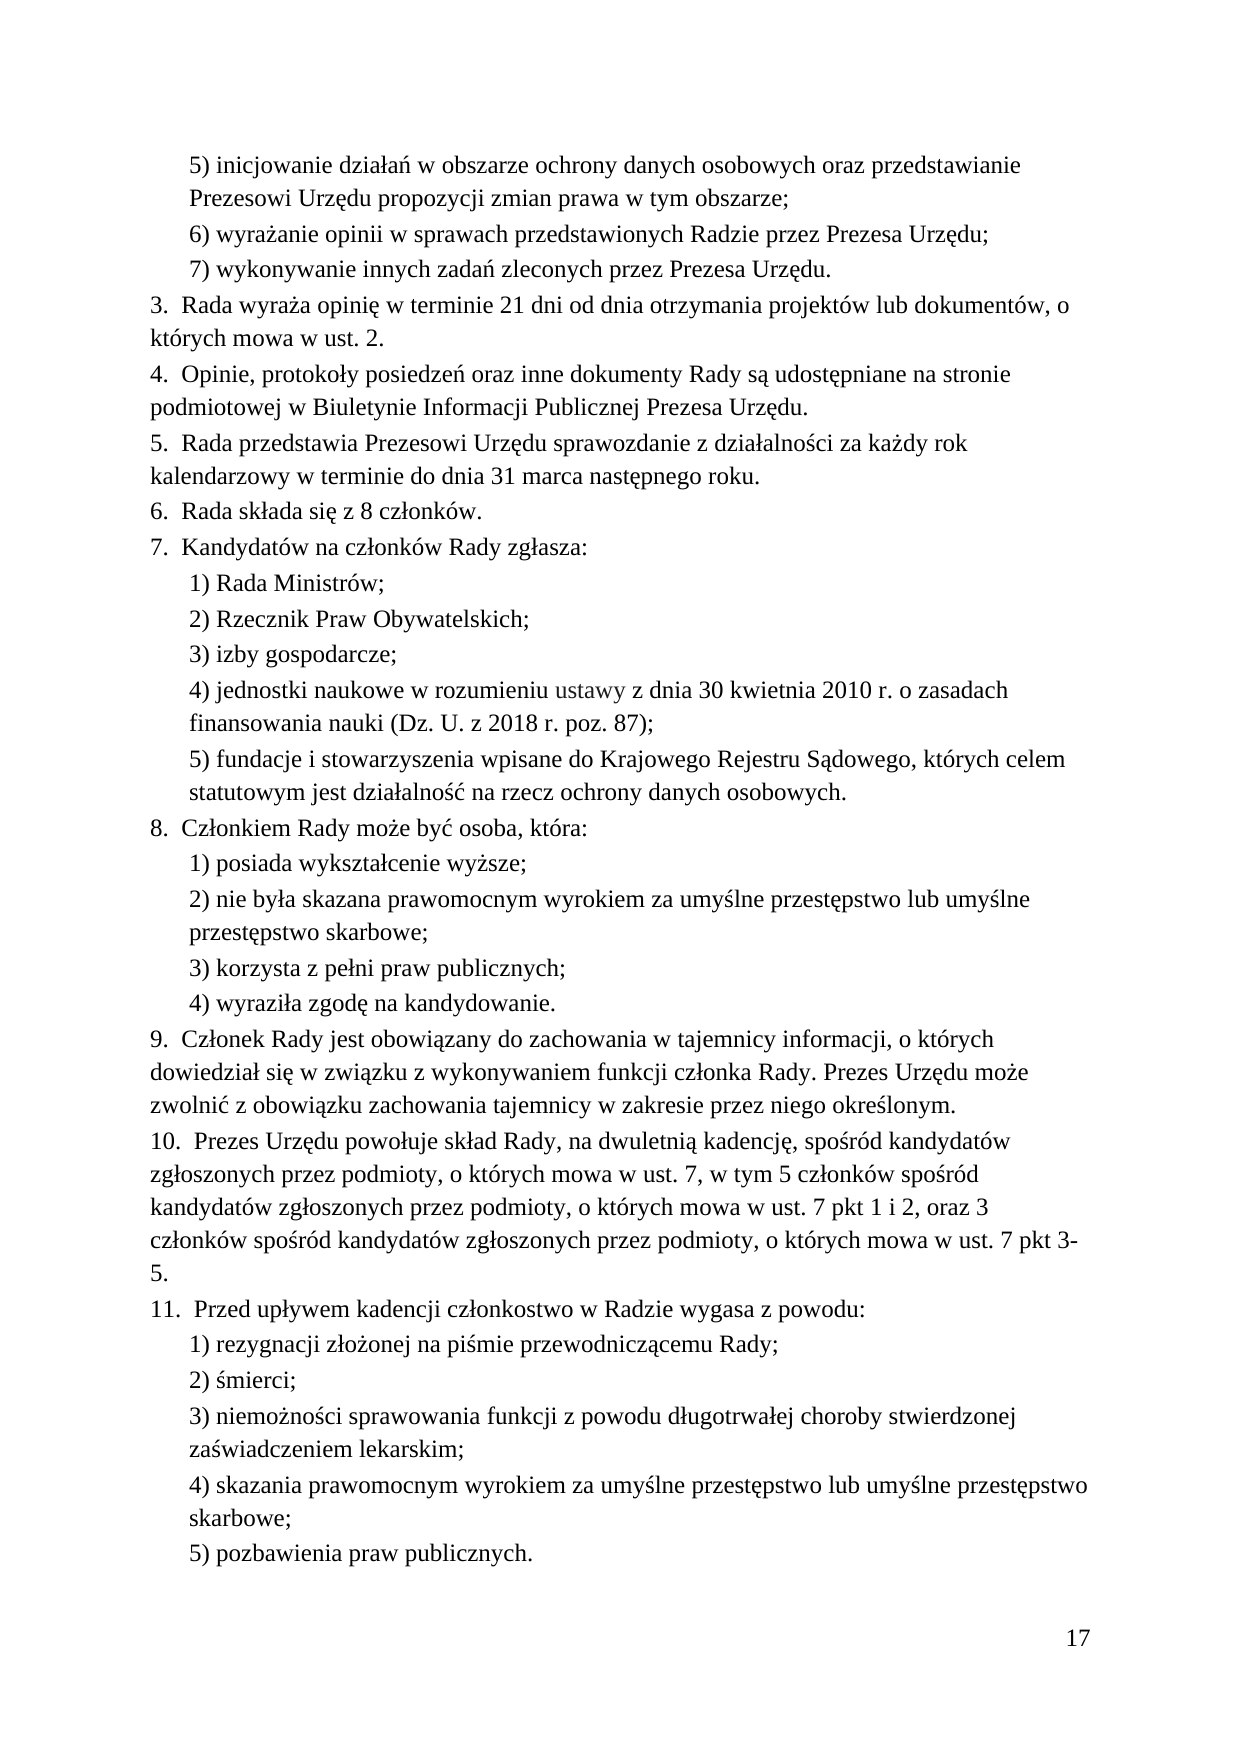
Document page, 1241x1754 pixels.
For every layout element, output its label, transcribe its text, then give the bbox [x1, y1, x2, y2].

text 3) korzysta z pełni praw publicznych; [189, 953, 1090, 982]
text 4) wyraziła zgodę na kandydowanie. [189, 988, 1090, 1017]
text 2) nie była skazana prawomocnym wyrokiem za umyślne przestępstwo lub umyślne przestępstwo skarbowe; [189, 884, 1090, 946]
text 4) jednostki naukowe w rozumieniu ustawy z dnia 30 kwietnia 2010 r. o zasadach finansowania nauki (Dz. U. z 2018 r. poz. 87); [189, 675, 1090, 737]
text 9. Członek Rady jest obowiązany do zachowania w tajemnicy informacji, o których dowiedział się w związku z wykonywaniem funkcji członka Rady. Prezes Urzędu może zwolnić z obowiązku zachowania tajemnicy w zakresie przez niego określonym. [150, 1024, 1090, 1119]
text 1) posiada wykształcenie wyższe; [189, 848, 1090, 877]
text 1) Rada Ministrów; [189, 568, 1090, 597]
text 3. Rada wyraża opinię w terminie 21 dni od dnia otrzymania projektów lub dokumentów, o których mowa w ust. 2. [150, 290, 1090, 352]
text 3) niemożności sprawowania funkcji z powodu długotrwałej choroby stwierdzonej zaświadczeniem lekarskim; [189, 1401, 1090, 1463]
text 4) skazania prawomocnym wyrokiem za umyślne przestępstwo lub umyślne przestępstwo skarbowe; [189, 1470, 1090, 1532]
text 7) wykonywanie innych zadań zleconych przez Prezesa Urzędu. [189, 254, 1090, 283]
text 7. Kandydatów na członków Rady zgłasza: [150, 532, 1090, 561]
text 2) śmierci; [189, 1365, 1090, 1394]
text 5. Rada przedstawia Prezesowi Urzędu sprawozdanie z działalności za każdy rok kalendarzowy w terminie do dnia 31 marca następnego roku. [150, 428, 1090, 489]
text 11. Przed upływem kadencji członkostwo w Radzie wygasa z powodu: [150, 1294, 1090, 1323]
text 5) pozbawienia praw publicznych. [189, 1538, 1090, 1567]
text 2) Rzecznik Praw Obywatelskich; [189, 604, 1090, 632]
text 10. Prezes Urzędu powołuje skład Rady, na dwuletnią kadencję, spośród kandydatów zgłoszonych przez podmioty, o których mowa w ust. 7, w tym 5 członków spośród kandydatów zgłoszonych przez podmioty, o których mowa w ust. 7 pkt 1 i 2, oraz 3 członków spośród kandydatów zgłoszonych przez podmioty, o których mowa w ust. 7 pkt 3-5. [150, 1126, 1090, 1287]
text 3) izby gospodarcze; [189, 639, 1090, 668]
text 6. Rada składa się z 8 członków. [150, 496, 1090, 525]
text 6) wyrażanie opinii w sprawach przedstawionych Radzie przez Prezesa Urzędu; [189, 219, 1090, 247]
text 8. Członkiem Rady może być osoba, która: [150, 813, 1090, 841]
text 1) rezygnacji złożonej na piśmie przewodniczącemu Rady; [189, 1329, 1090, 1358]
text 4. Opinie, protokoły posiedzeń oraz inne dokumenty Rady są udostępniane na stronie podmiotowej w Biuletynie Informacji Publicznej Prezesa Urzędu. [150, 359, 1090, 421]
text 5) fundacje i stowarzyszenia wpisane do Krajowego Rejestru Sądowego, których celem statutowym jest działalność na rzecz ochrony danych osobowych. [189, 744, 1090, 806]
text 5) inicjowanie działań w obszarze ochrony danych osobowych oraz przedstawianie Prezesowi Urzędu propozycji zmian prawa w tym obszarze; [189, 150, 1090, 212]
